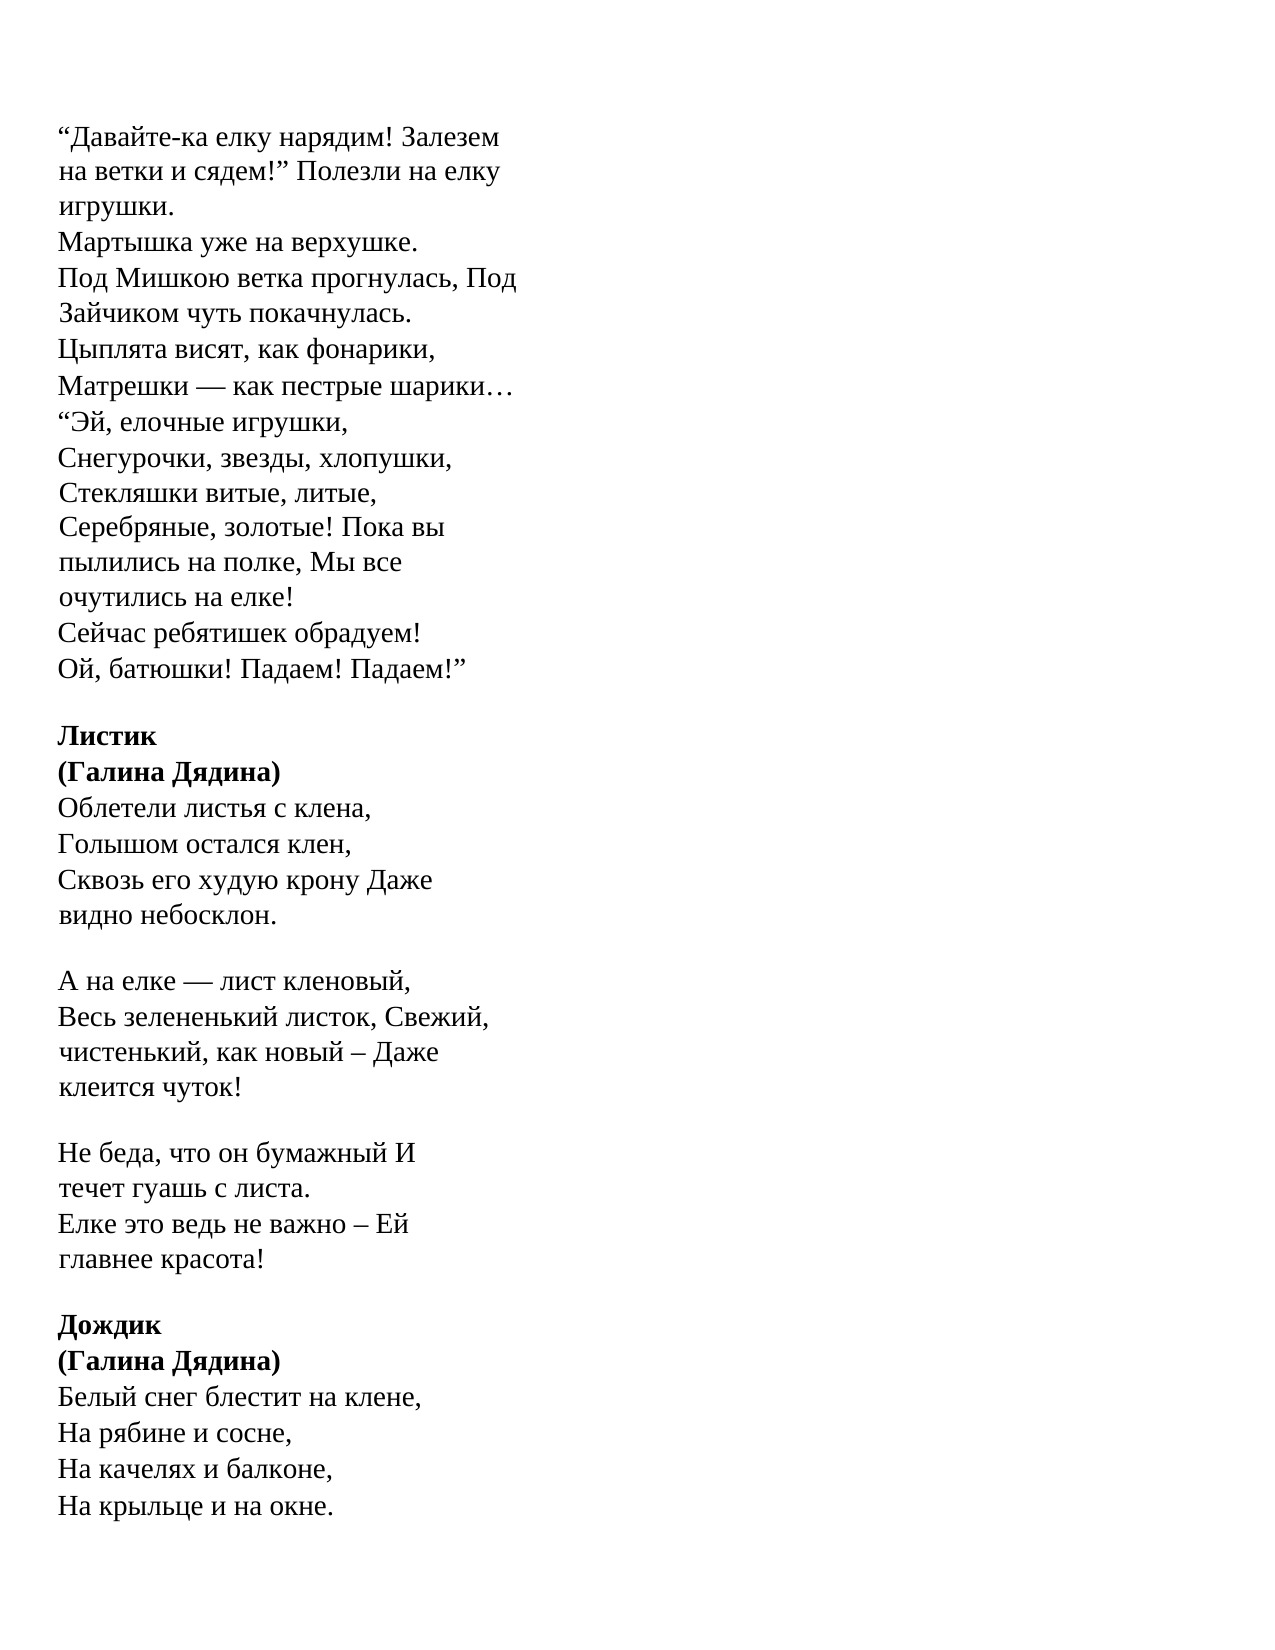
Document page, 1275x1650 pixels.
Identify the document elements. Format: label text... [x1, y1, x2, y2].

text Мартышка уже на верхушке. [57, 224, 1201, 258]
text Белый снег блестит на клене, [57, 1379, 1201, 1413]
text А на елке — лист кленовый, [57, 963, 1201, 997]
text (Галина Дядина) [57, 754, 1202, 787]
text Весь зелененький листок, Свежий, чистенький, как новый – Даже клеится чуток! [57, 999, 491, 1102]
text Сейчас ребятишек обрадуем! [57, 615, 1201, 649]
text “Давайте-ка елку нарядим! Залезем на ветки и сядем!” Полезли на елку игрушки. [57, 119, 501, 222]
text Листик [57, 718, 1202, 751]
text Елке это ведь не важно – Ей главнее красота! [57, 1206, 410, 1274]
text Сквозь его худую крону Даже видно небосклон. [57, 862, 434, 930]
text (Галина Дядина) [57, 1343, 1202, 1377]
text Ой, батюшки! Падаем! Падаем!” [57, 651, 1201, 685]
text “Эй, елочные игрушки, [57, 404, 1201, 437]
text Не беда, что он бумажный И течет гуашь с листа. [57, 1135, 417, 1203]
text Облетели листья с клена, [57, 790, 1201, 823]
text На крыльце и на окне. [57, 1488, 1201, 1521]
text Снегурочки, звезды, хлопушки, Стекляшки витые, литые, Серебряные, золотые! Пока вы пылились на полке, Мы все очутились на елке! [57, 440, 453, 613]
text На рябине и сосне, [57, 1415, 1201, 1449]
text Под Мишкою ветка прогнулась, Под Зайчиком чуть покачнулась. [57, 261, 518, 329]
text Матрешки — как пестрые шарики… [57, 368, 1201, 401]
text Дождик [57, 1307, 1202, 1341]
text На качелях и балконе, [57, 1451, 1201, 1485]
text Голышом остался клен, [57, 826, 1201, 859]
text Цыплята висят, как фонарики, [57, 332, 1201, 365]
